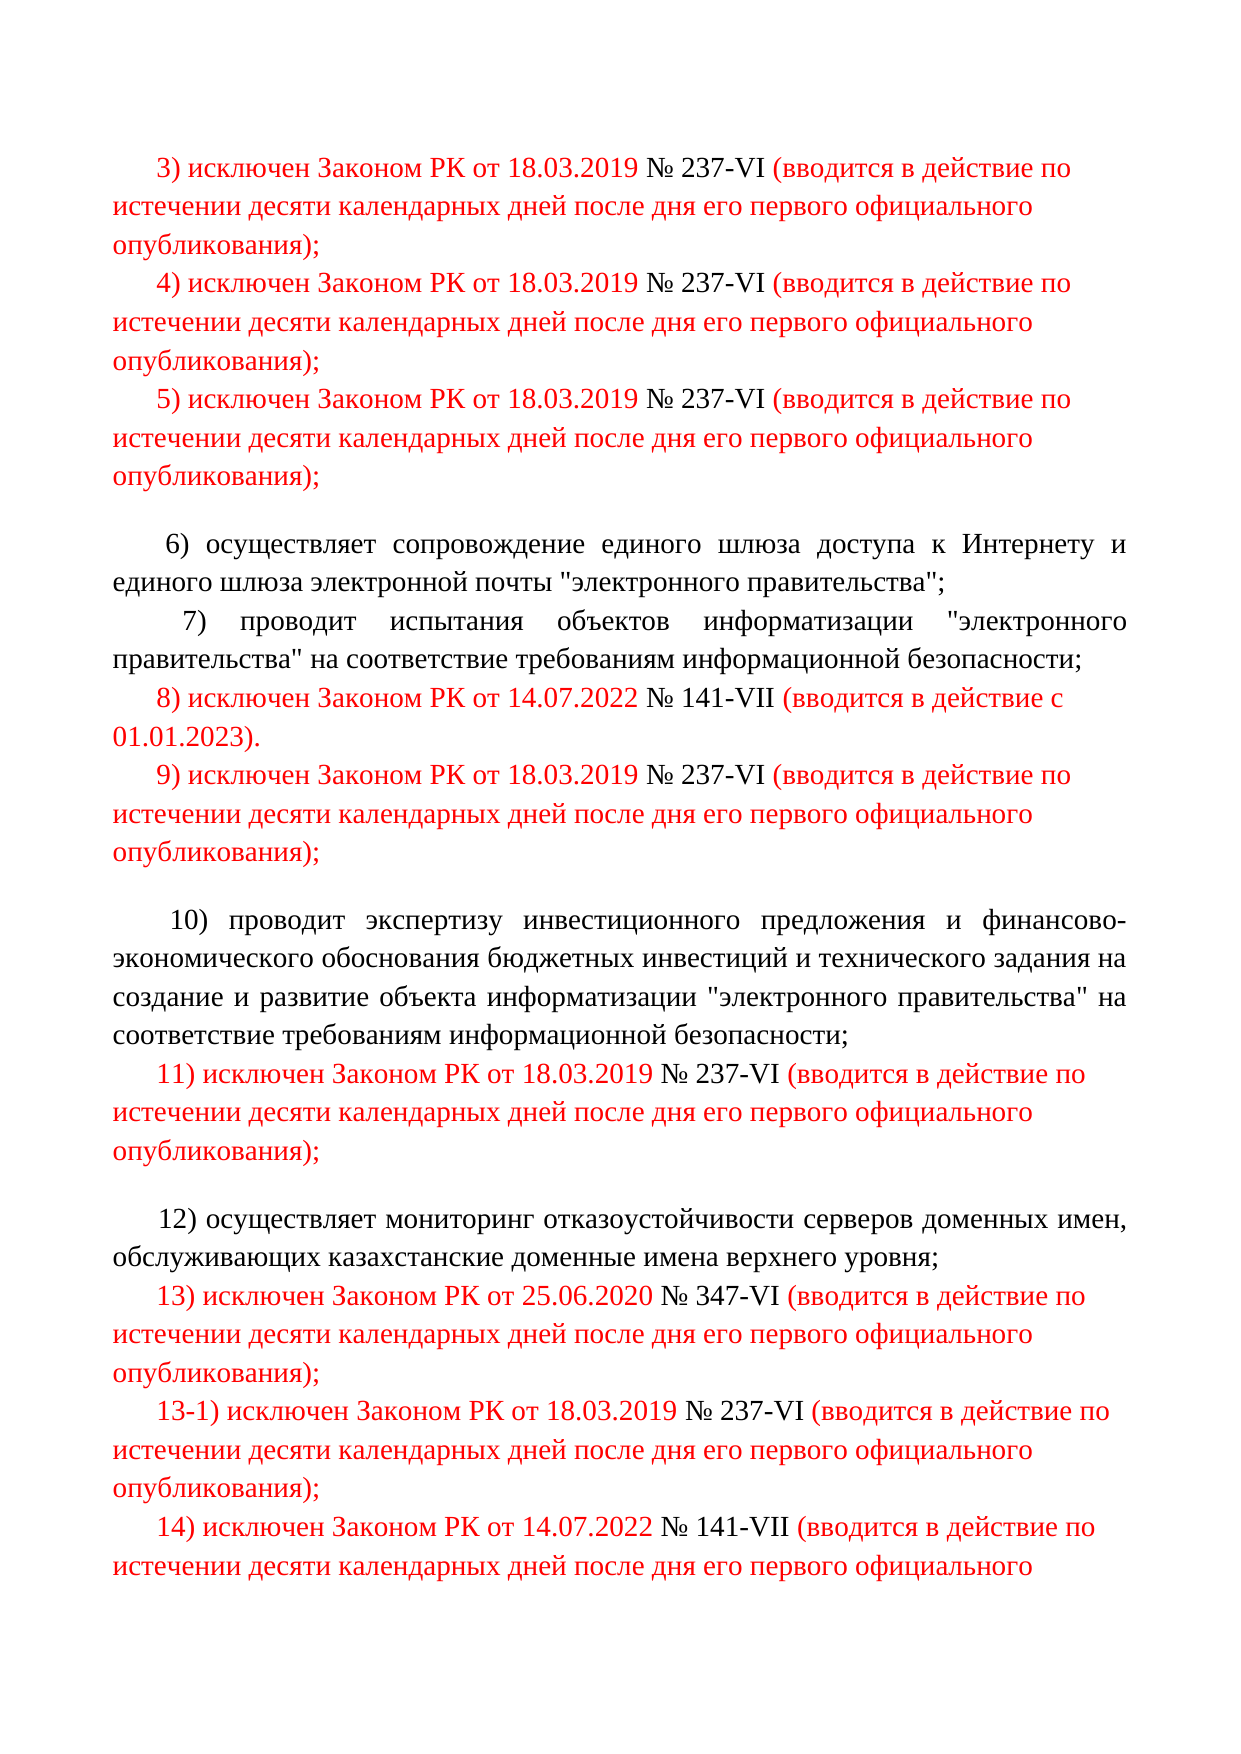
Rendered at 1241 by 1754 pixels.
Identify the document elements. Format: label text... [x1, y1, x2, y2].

text 10) проводит экспертизу инвестиционного предложения и финансово-экономического обоснования бюджетных инвестиций и технического задания на создание и развитие объекта информатизации "электронного правительства" на соответствие требованиям информационной безопасности; [112, 902, 1128, 1051]
text 6) осуществляет сопровождение единого шлюза доступа к Интернету и единого шлюза электронной почты "электронного правительства"; [112, 526, 1128, 598]
text 11) исключен Законом РК от 18.03.2019 № 237-VI (вводится в действие по истечении десяти календарных дней после дня его первого официального опубликования); [112, 1056, 1128, 1197]
text 8) исключен Законом РК от 14.07.2022 № 141-VII (вводится в действие с 01.01.2023). 9) исключен Законом РК от 18.03.2019 № 237-VI (вводится в действие по истечении десяти календарных дней после дня его первого официального опубликования); [112, 680, 1128, 898]
text 7) проводит испытания объектов информатизации "электронного правительства" на соответствие требованиям информационной безопасности; [112, 603, 1128, 675]
text 12) осуществляет мониторинг отказоустойчивости серверов доменных имен, обслуживающих казахстанские доменные имена верхнего уровня; [112, 1201, 1128, 1273]
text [112, 150, 1128, 522]
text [112, 1278, 1128, 1581]
